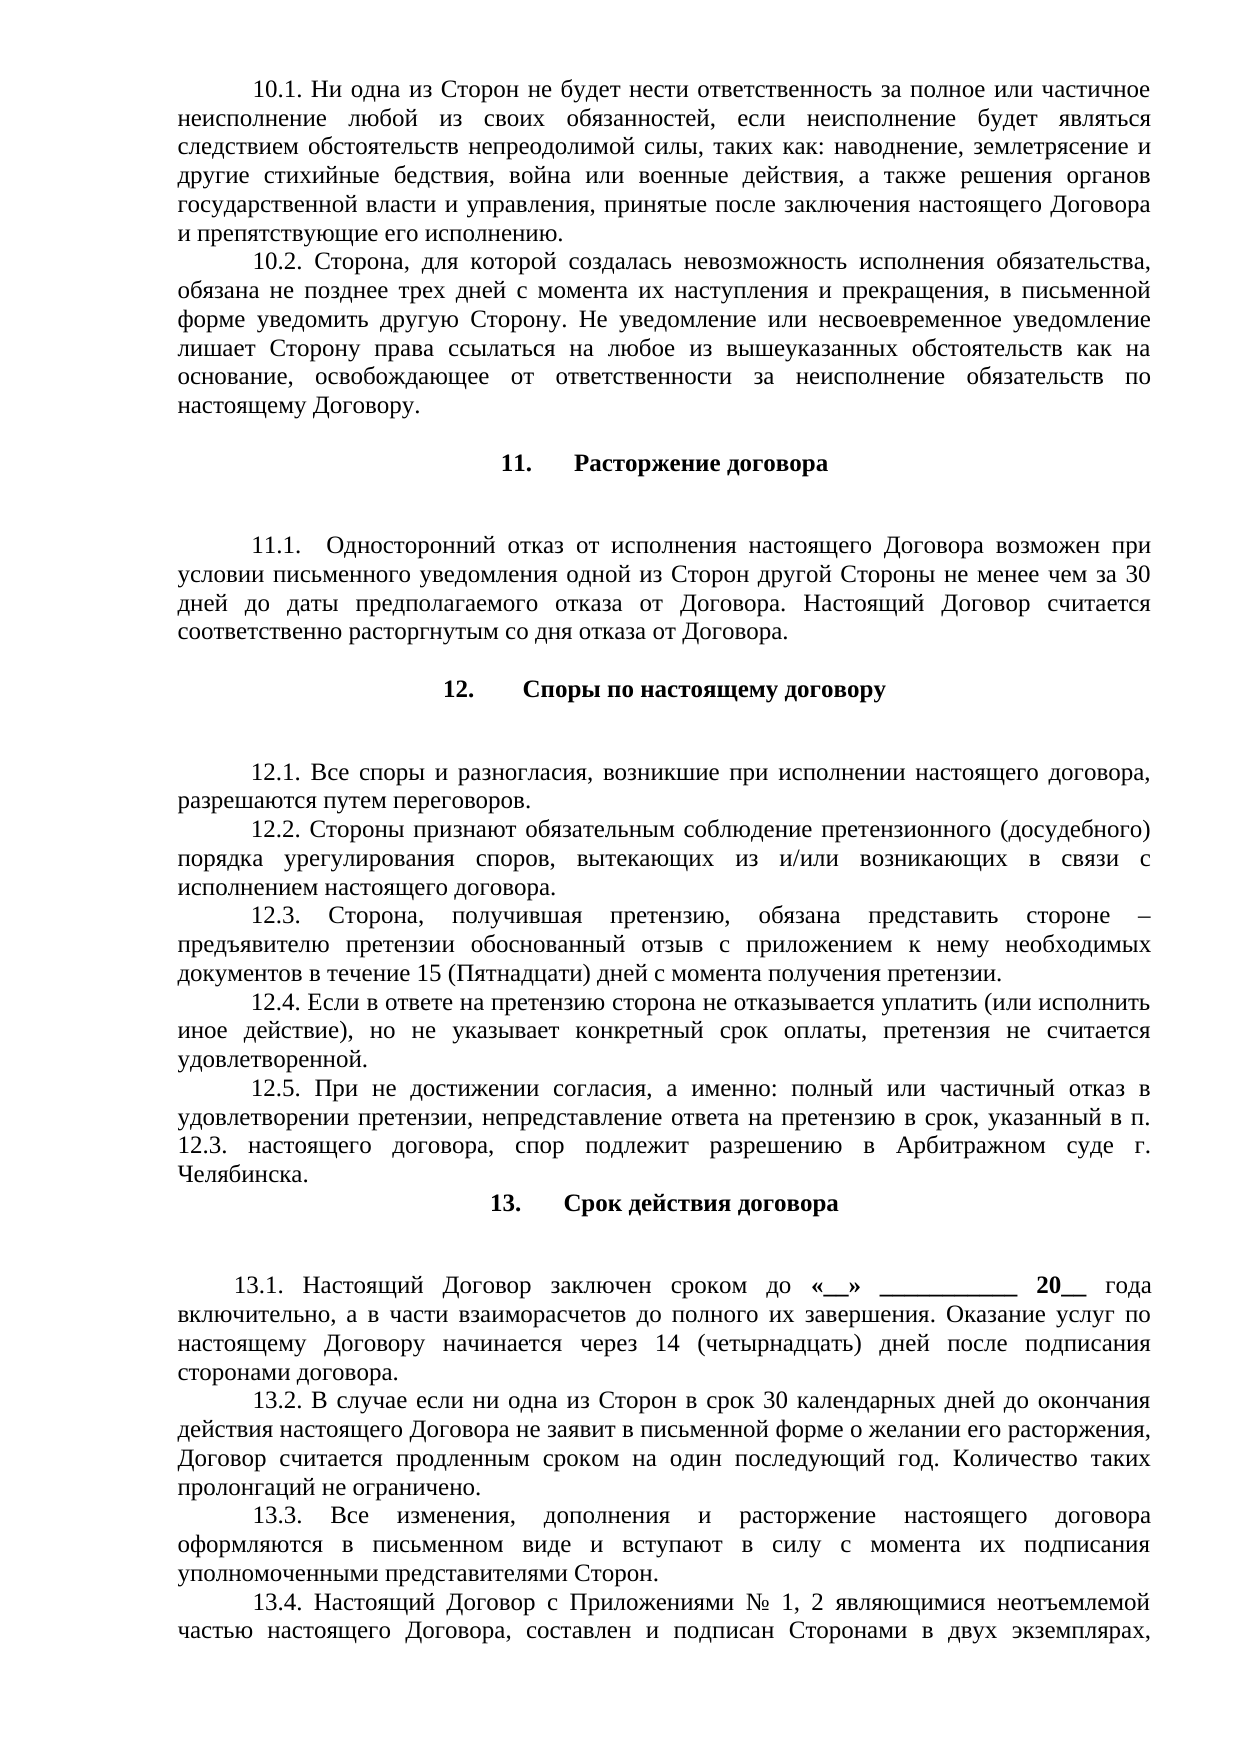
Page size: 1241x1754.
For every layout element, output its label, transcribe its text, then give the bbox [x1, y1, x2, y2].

text 12.1. Все споры и разногласия, возникшие при исполнении настоящего договора, разрешаются путем переговоров. [177, 757, 1152, 814]
text 10.1. Ни одна из Сторон не будет нести ответственность за полное или частичное неисполнение любой из своих обязанностей, если неисполнение будет являться следствием обстоятельств непреодолимой силы, таких как: наводнение, землетрясение и другие стихийные бедствия, война или военные действия, а также решения органов государственной власти и управления, принятые после заключения настоящего Договора и препятствующие его исполнению. [177, 74, 1152, 246]
text 13.3. Все изменения, дополнения и расторжение настоящего договора оформляются в письменном виде и вступают в силу с момента их подписания уполномоченными представителями Сторон. [177, 1500, 1152, 1587]
text 12.4. Если в ответе на претензию сторона не отказывается уплатить (или исполнить иное действие), но не указывает конкретный срок оплаты, претензия не считается удовлетворенной. [177, 987, 1152, 1073]
text 13.2. В случае если ни одна из Сторон в срок 30 календарных дней до окончания действия настоящего Договора не заявит в письменной форме о желании его расторжения, Договор считается продленным сроком на один последующий год. Количество таких пролонгаций не ограничено. [177, 1385, 1152, 1500]
text 12.3. Сторона, получившая претензию, обязана представить стороне – предъявителю претензии обоснованный отзыв с приложением к нему необходимых документов в течение 15 (Пятнадцати) дней с момента получения претензии. [177, 900, 1152, 987]
text 10.2. Сторона, для которой создалась невозможность исполнения обязательства, обязана не позднее трех дней с момента их наступления и прекращения, в письменной форме уведомить другую Сторону. Не уведомление или несвоевременное уведомление лишает Сторону права ссылаться на любое из вышеуказанных обстоятельств как на основание, освобождающее от ответственности за неисполнение обязательств по настоящему Договору. [177, 246, 1152, 419]
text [177, 1587, 1152, 1644]
text 12.5. При не достижении согласия, а именно: полный или частичный отказ в удовлетворении претензии, непредставление ответа на претензию в срок, указанный в п. 12.3. настоящего договора, спор подлежит разрешению в Арбитражном суде г. Челябинска. [177, 1073, 1152, 1188]
subtitle Расторжение договора [177, 448, 1152, 476]
text 13.1. Настоящий Договор заключен сроком до «__» ___________ 20__ года включительно, а в части взаиморасчетов до полного их завершения. Оказание услуг по настоящему Договору начинается через 14 (четырнадцать) дней после подписания сторонами договора. [177, 1270, 1152, 1385]
subtitle Срок действия договора [177, 1188, 1152, 1217]
text 12.2. Стороны признают обязательным соблюдение претензионного (досудебного) порядка урегулирования споров, вытекающих из и/или возникающих в связи с исполнением настоящего договора. [177, 814, 1152, 900]
subtitle Споры по настоящему договору [177, 674, 1152, 703]
list Односторонний отказ от исполнения настоящего Договора возможен при условии письменного уведомления одной из Сторон другой Стороны не менее чем за 30 дней до даты предполагаемого отказа от Договора. Настоящий Договор считается соответственно расторгнутым со дня отказа от Договора. [177, 530, 1152, 645]
